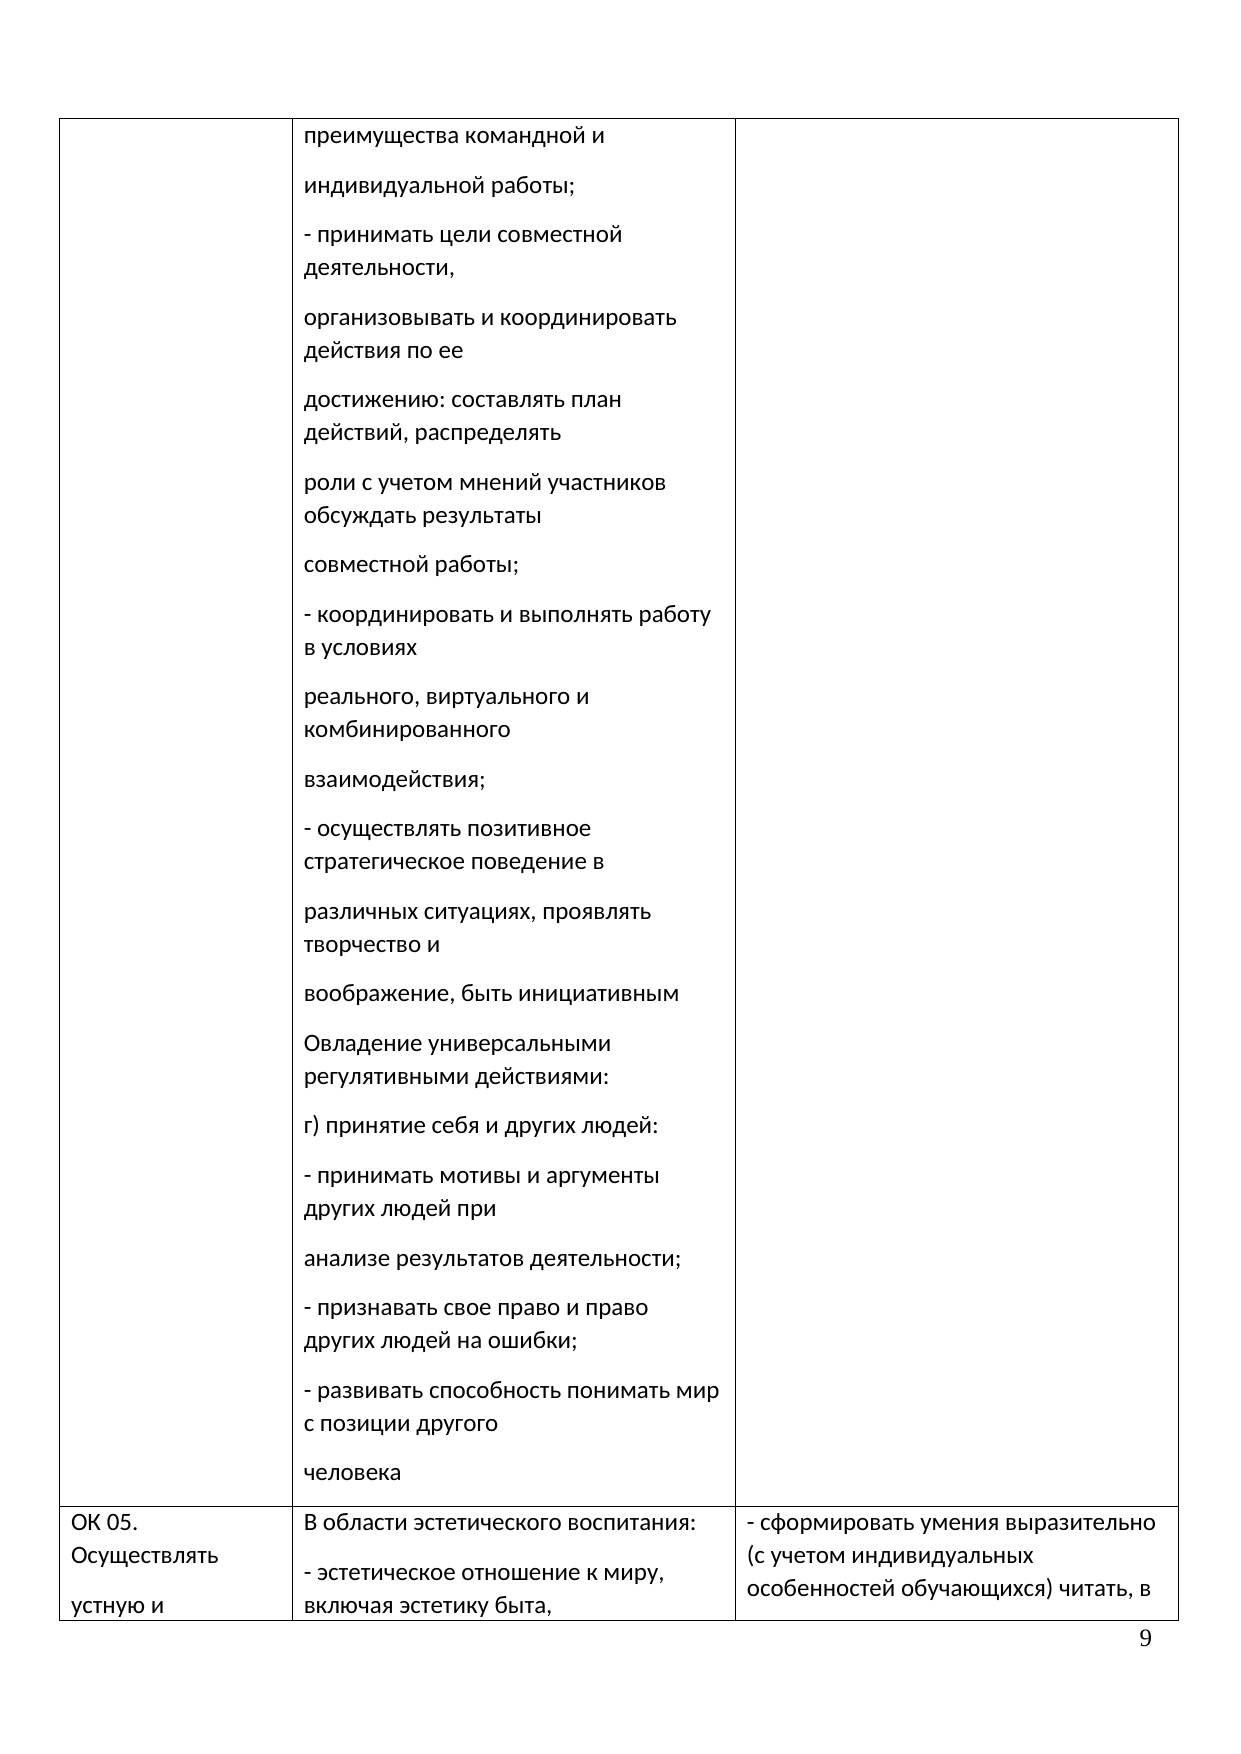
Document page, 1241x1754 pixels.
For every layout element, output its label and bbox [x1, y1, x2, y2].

table_cell [736, 119, 1178, 1506]
table_cell [60, 119, 292, 1506]
table_cell [293, 119, 735, 1506]
table_cell [60, 1507, 292, 1619]
table_cell [293, 1507, 735, 1619]
table_cell [736, 1507, 1178, 1619]
